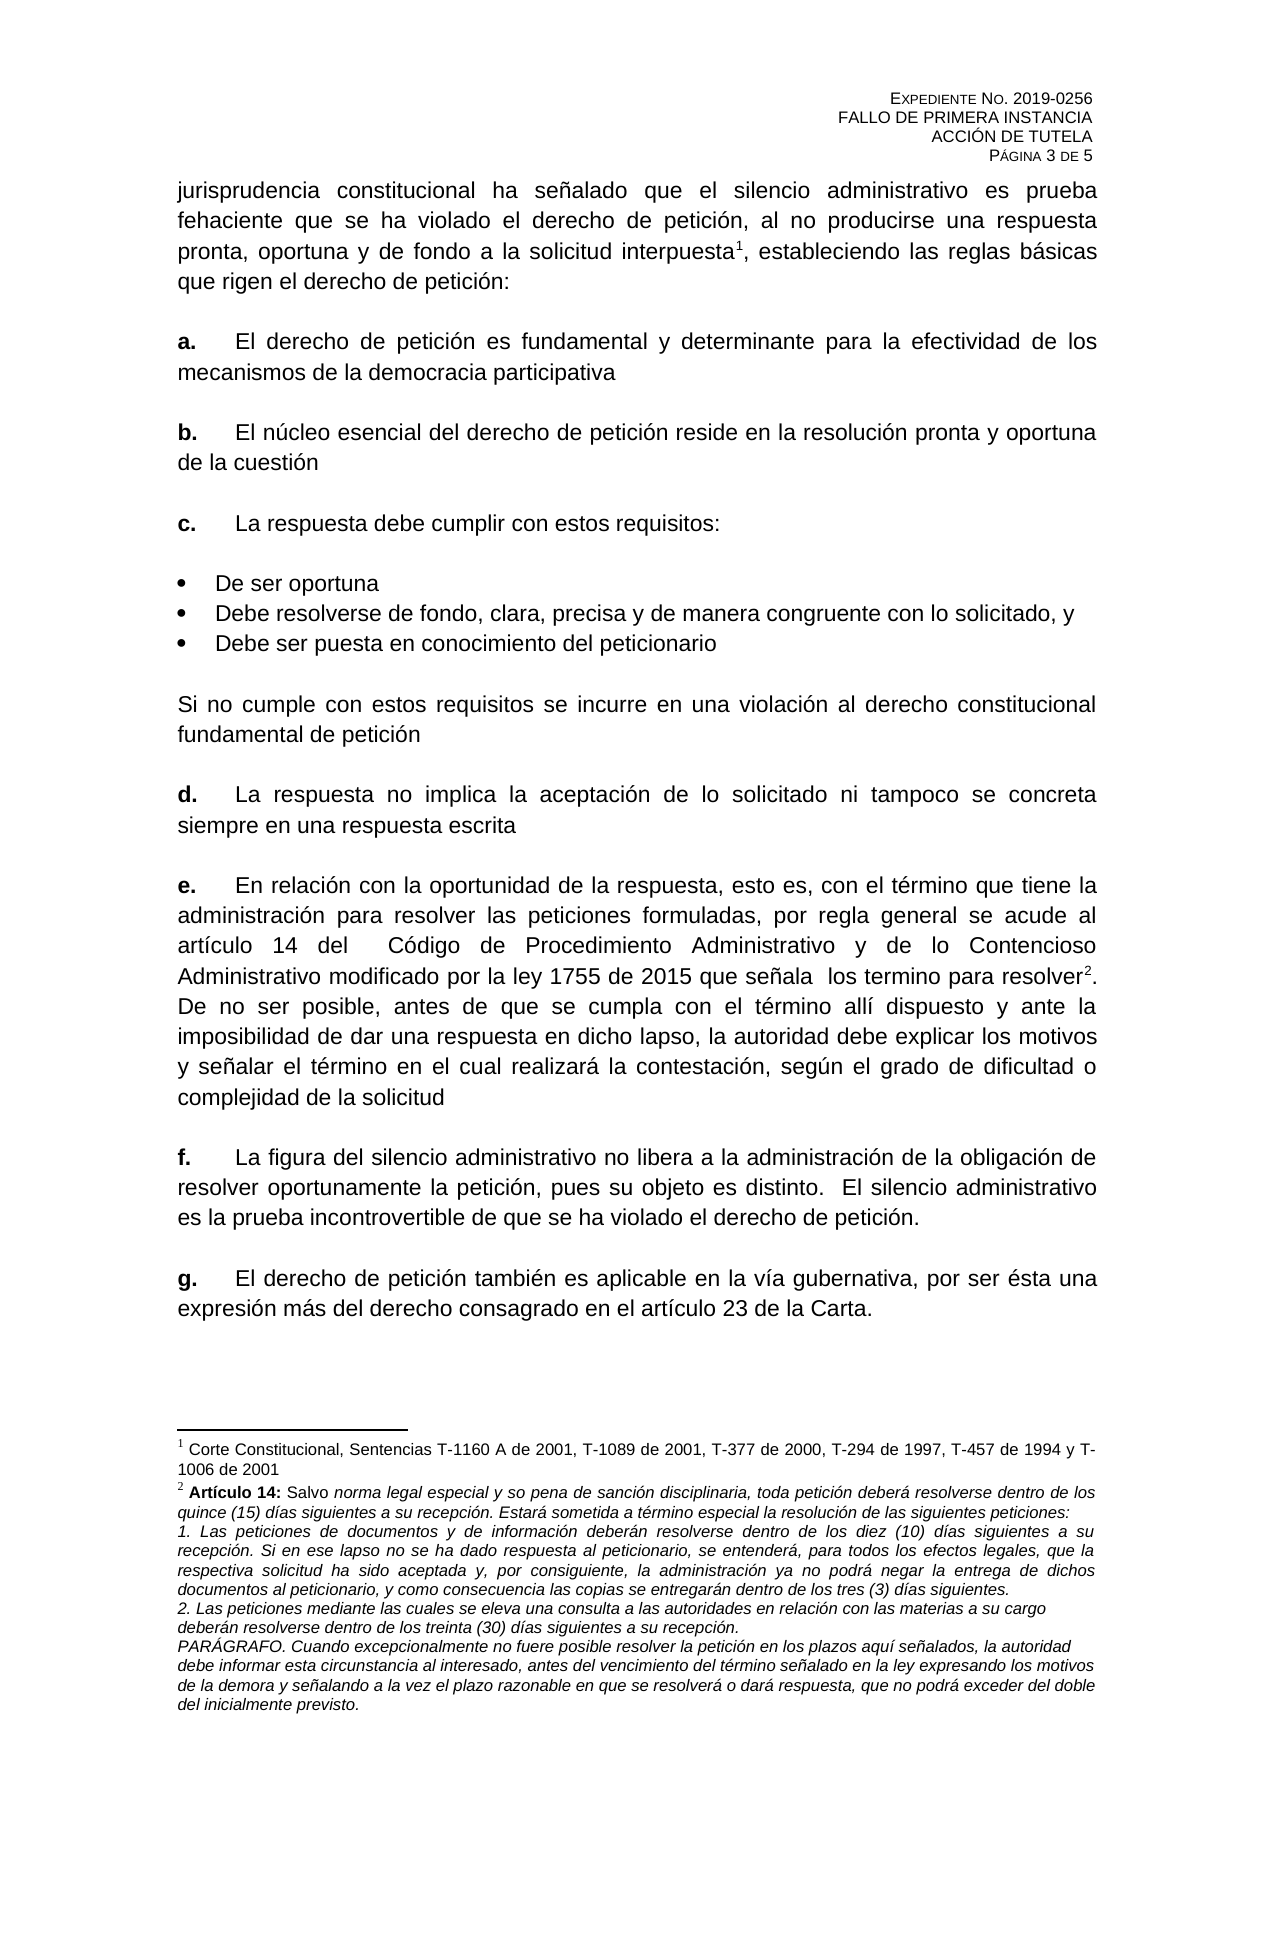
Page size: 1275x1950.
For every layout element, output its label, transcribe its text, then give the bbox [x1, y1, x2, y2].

list El derecho de petición es fundamental y determinante para la efectividad de los mecanismos de la democracia participativa [177, 328, 1098, 385]
text Si no cumple con estos requisitos se incurre en una violación al derecho constitucional fundamental de petición [177, 691, 1098, 747]
list Debe resolverse de fondo, clara, precisa y de manera congruente con lo solicitado, y [177, 600, 1098, 626]
list La figura del silencio administrativo no libera a la administración de la obligación de resolver oportunamente la petición, pues su objeto es distinto. El silencio administrativo es la prueba incontrovertible de que se ha violado el derecho de petición. [177, 1144, 1098, 1231]
list Debe ser puesta en conocimiento del peticionario [177, 630, 1098, 657]
list El derecho de petición también es aplicable en la vía gubernativa, por ser ésta una expresión más del derecho consagrado en el artículo 23 de la Carta. [177, 1265, 1098, 1321]
list El núcleo esencial del derecho de petición reside en la resolución pronta y oportuna de la cuestión [177, 419, 1098, 475]
list En relación con la oportunidad de la respuesta, esto es, con el término que tiene la administración para resolver las peticiones formuladas, por regla general se acude al artículo 14 del Código de Procedimiento Administrativo y de lo Contencioso Administrativo modificado por la ley 1755 de 2015 que señala los termino para resolver. De no ser posible, antes de que se cumpla con el término allí dispuesto y ante la imposibilidad de dar una respuesta en dicho lapso, la autoridad debe explicar los motivos y señalar el término en el cual realizará la contestación, según el grado de dificultad o complejidad de la solicitud [177, 872, 1098, 1110]
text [177, 177, 1098, 294]
list La respuesta no implica la aceptación de lo solicitado ni tampoco se concreta siempre en una respuesta escrita [177, 781, 1098, 838]
list De ser oportuna [177, 570, 1098, 596]
list La respuesta debe cumplir con estos requisitos: [177, 509, 1098, 536]
